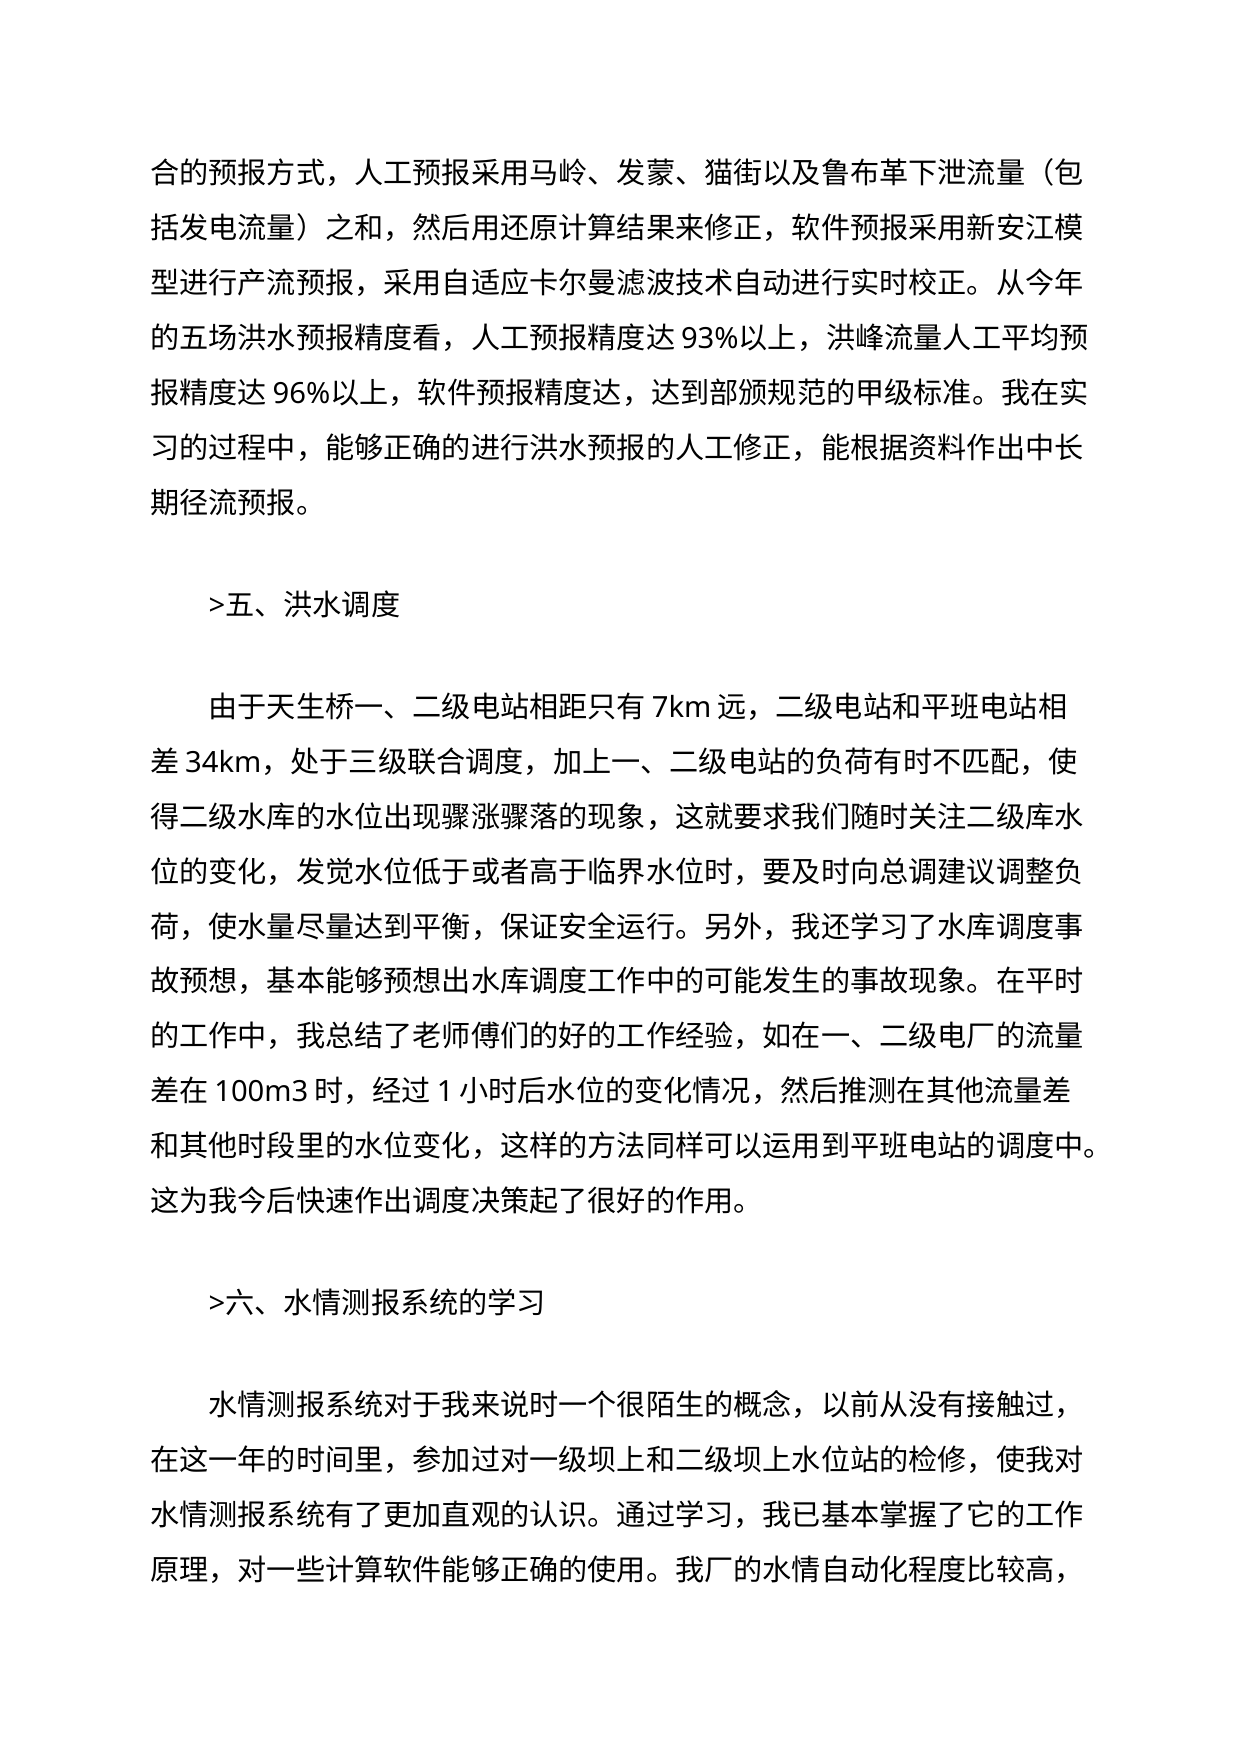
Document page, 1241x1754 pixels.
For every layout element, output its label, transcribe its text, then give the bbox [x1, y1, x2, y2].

text 由于天生桥一、二级电站相距只有7km远，二级电站和平班电站相差34km，处于三级联合调度，加上一、二级电站的负荷有时不匹配，使得二级水库的水位出现骤涨骤落的现象，这就要求我们随时关注二级库水位的变化，发觉水位低于或者高于临界水位时，要及时向总调建议调整负荷，使水量尽量达到平衡，保证安全运行。另外，我还学习了水库调度事故预想，基本能够预想出水库调度工作中的可能发生的事故现象。在平时的工作中，我总结了老师傅们的好的工作经验，如在一、二级电厂的流量差在100m3时，经过1小时后水位的变化情况，然后推测在其他流量差和其他时段里的水位变化，这样的方法同样可以运用到平班电站的调度中。这为我今后快速作出调度决策起了很好的作用。 [150, 683, 1090, 1220]
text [150, 1381, 1090, 1588]
text >五、洪水调度 [150, 581, 1090, 624]
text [150, 150, 1090, 522]
text >六、水情测报系统的学习 [150, 1279, 1090, 1322]
